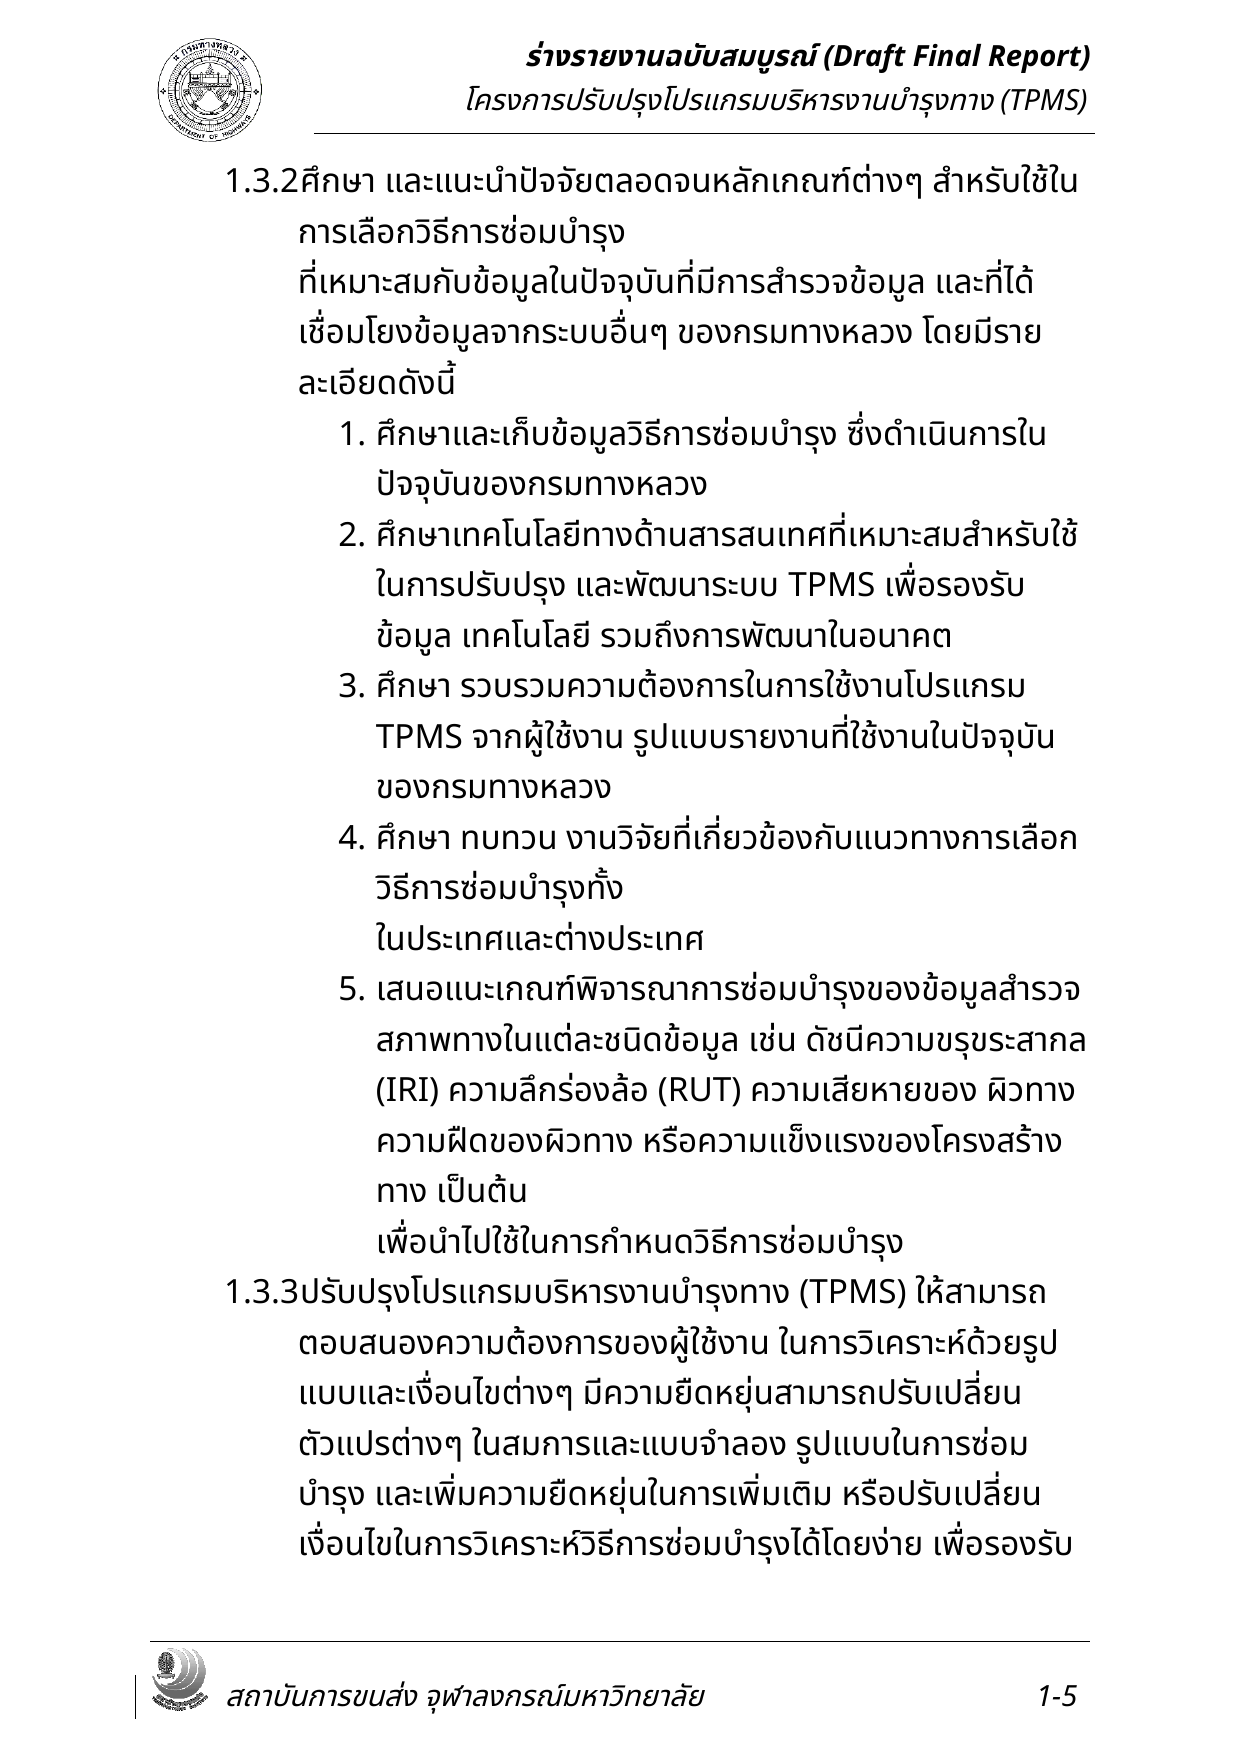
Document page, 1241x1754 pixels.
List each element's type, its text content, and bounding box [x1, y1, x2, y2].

list ศึกษา และแนะนำปัจจัยตลอดจนหลักเกณฑ์ต่างๆ สำหรับใช้ในการเลือกวิธีการซ่อมบำรุง ที่เหมาะสมกับข้อมูลในปัจจุบันที่มีการสำรวจข้อมูล และที่ได้เชื่อมโยงข้อมูลจากระบบอื่นๆ ของกรมทางหลวง โดยมีรายละเอียดดังนี้ [224, 157, 1090, 409]
picture [150, 1646, 210, 1712]
list ศึกษา รวบรวมความต้องการในการใช้งานโปรแกรม TPMS จากผู้ใช้งาน รูปแบบรายงานที่ใช้งานในปัจจุบันของกรมทางหลวง [338, 662, 1090, 814]
list เสนอแนะเกณฑ์พิจารณาการซ่อมบำรุงของข้อมูลสำรวจสภาพทางในแต่ละชนิดข้อมูล เช่น ดัชนีความขรุขระสากล (IRI) ความลึกร่องล้อ (RUT) ความเสียหายของ ผิวทาง ความฝืดของผิวทาง หรือความแข็งแรงของโครงสร้างทาง เป็นต้น เพื่อนำไปใช้ในการกำหนดวิธีการซ่อมบำรุง [338, 965, 1090, 1268]
picture [150, 31, 268, 149]
list ศึกษาเทคโนโลยีทางด้านสารสนเทศที่เหมาะสมสำหรับใช้ในการปรับปรุง และพัฒนาระบบ TPMS เพื่อรองรับข้อมูล เทคโนโลยี รวมถึงการพัฒนาในอนาคต [338, 510, 1090, 662]
list ศึกษาและเก็บข้อมูลวิธีการซ่อมบำรุง ซึ่งดำเนินการในปัจจุบันของกรมทางหลวง [338, 409, 1090, 510]
list ศึกษา ทบทวน งานวิจัยที่เกี่ยวข้องกับแนวทางการเลือกวิธีการซ่อมบำรุงทั้ง ในประเทศและต่างประเทศ [338, 814, 1090, 965]
